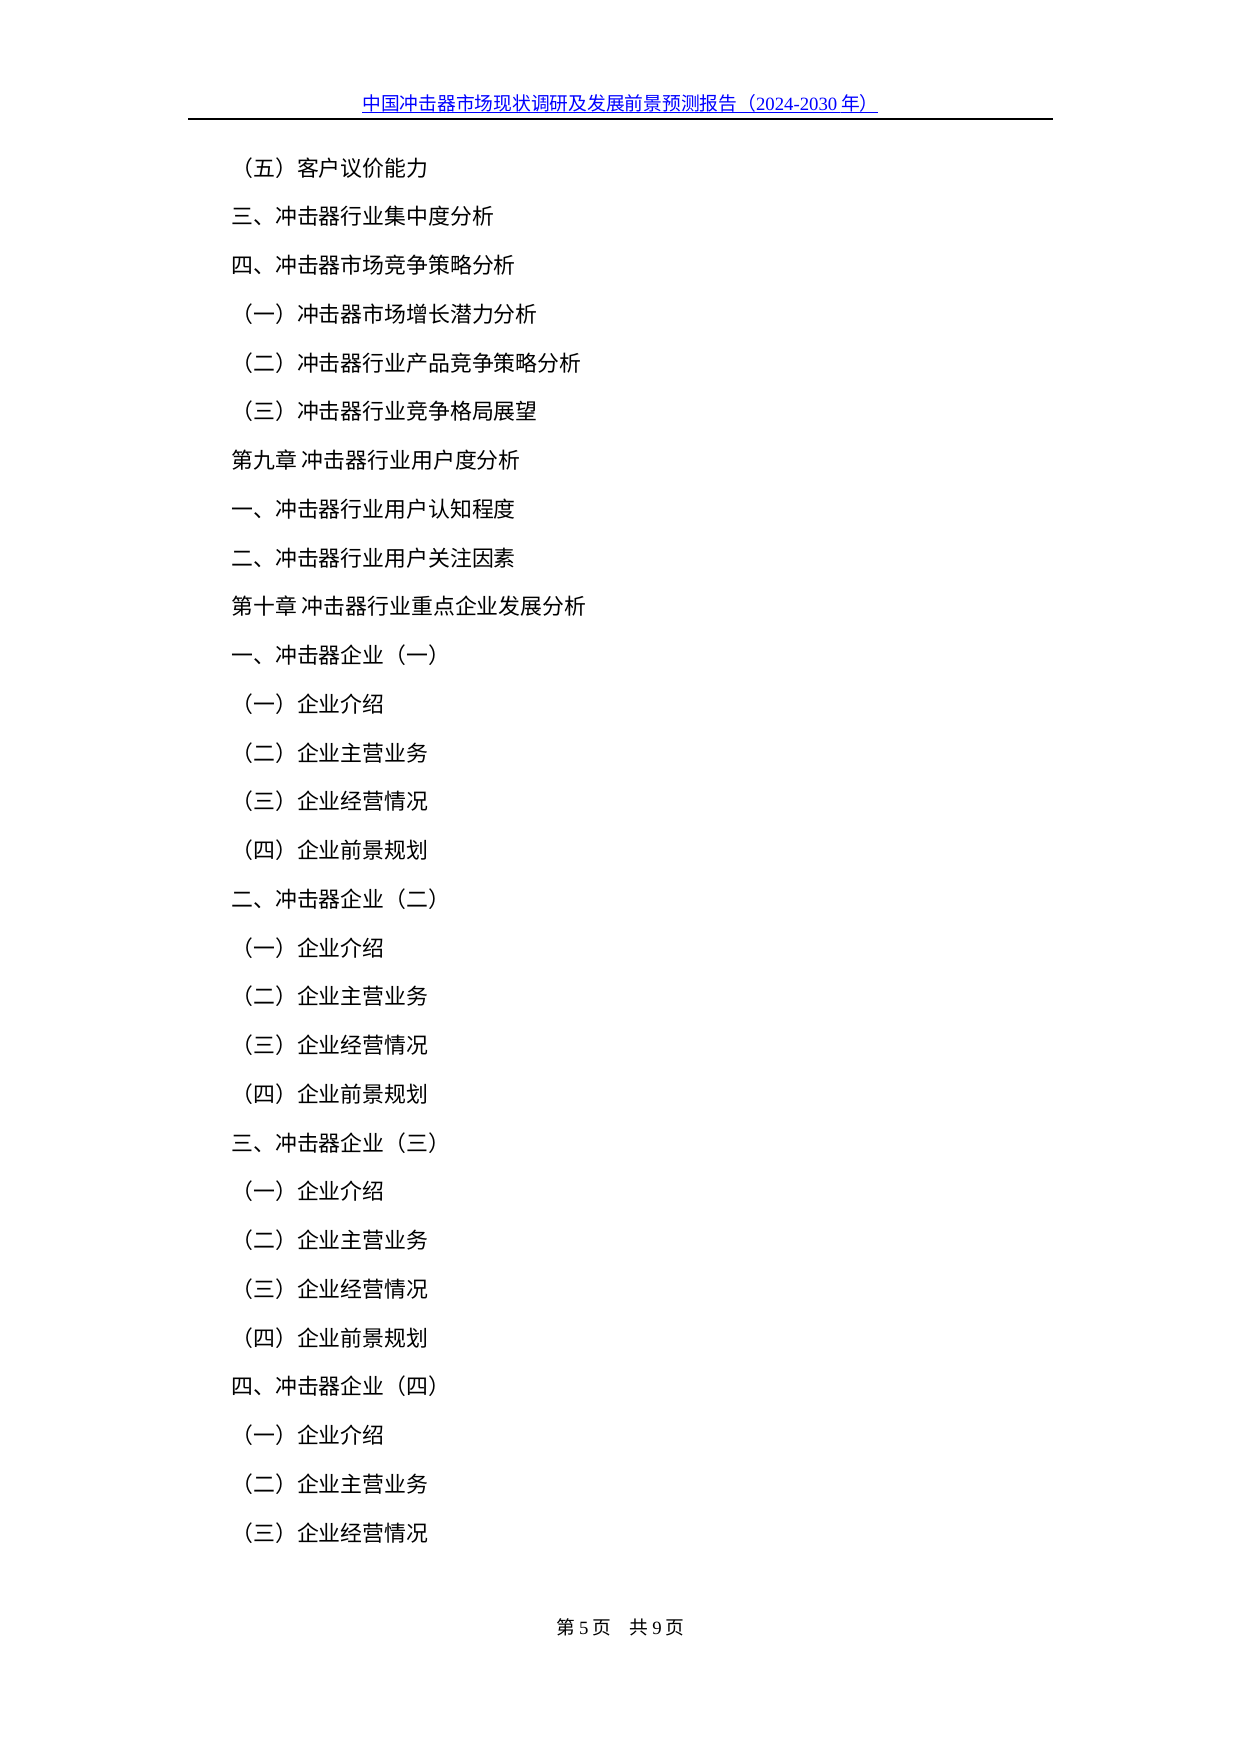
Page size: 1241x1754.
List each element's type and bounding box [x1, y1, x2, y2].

text [187, 150, 1053, 1548]
